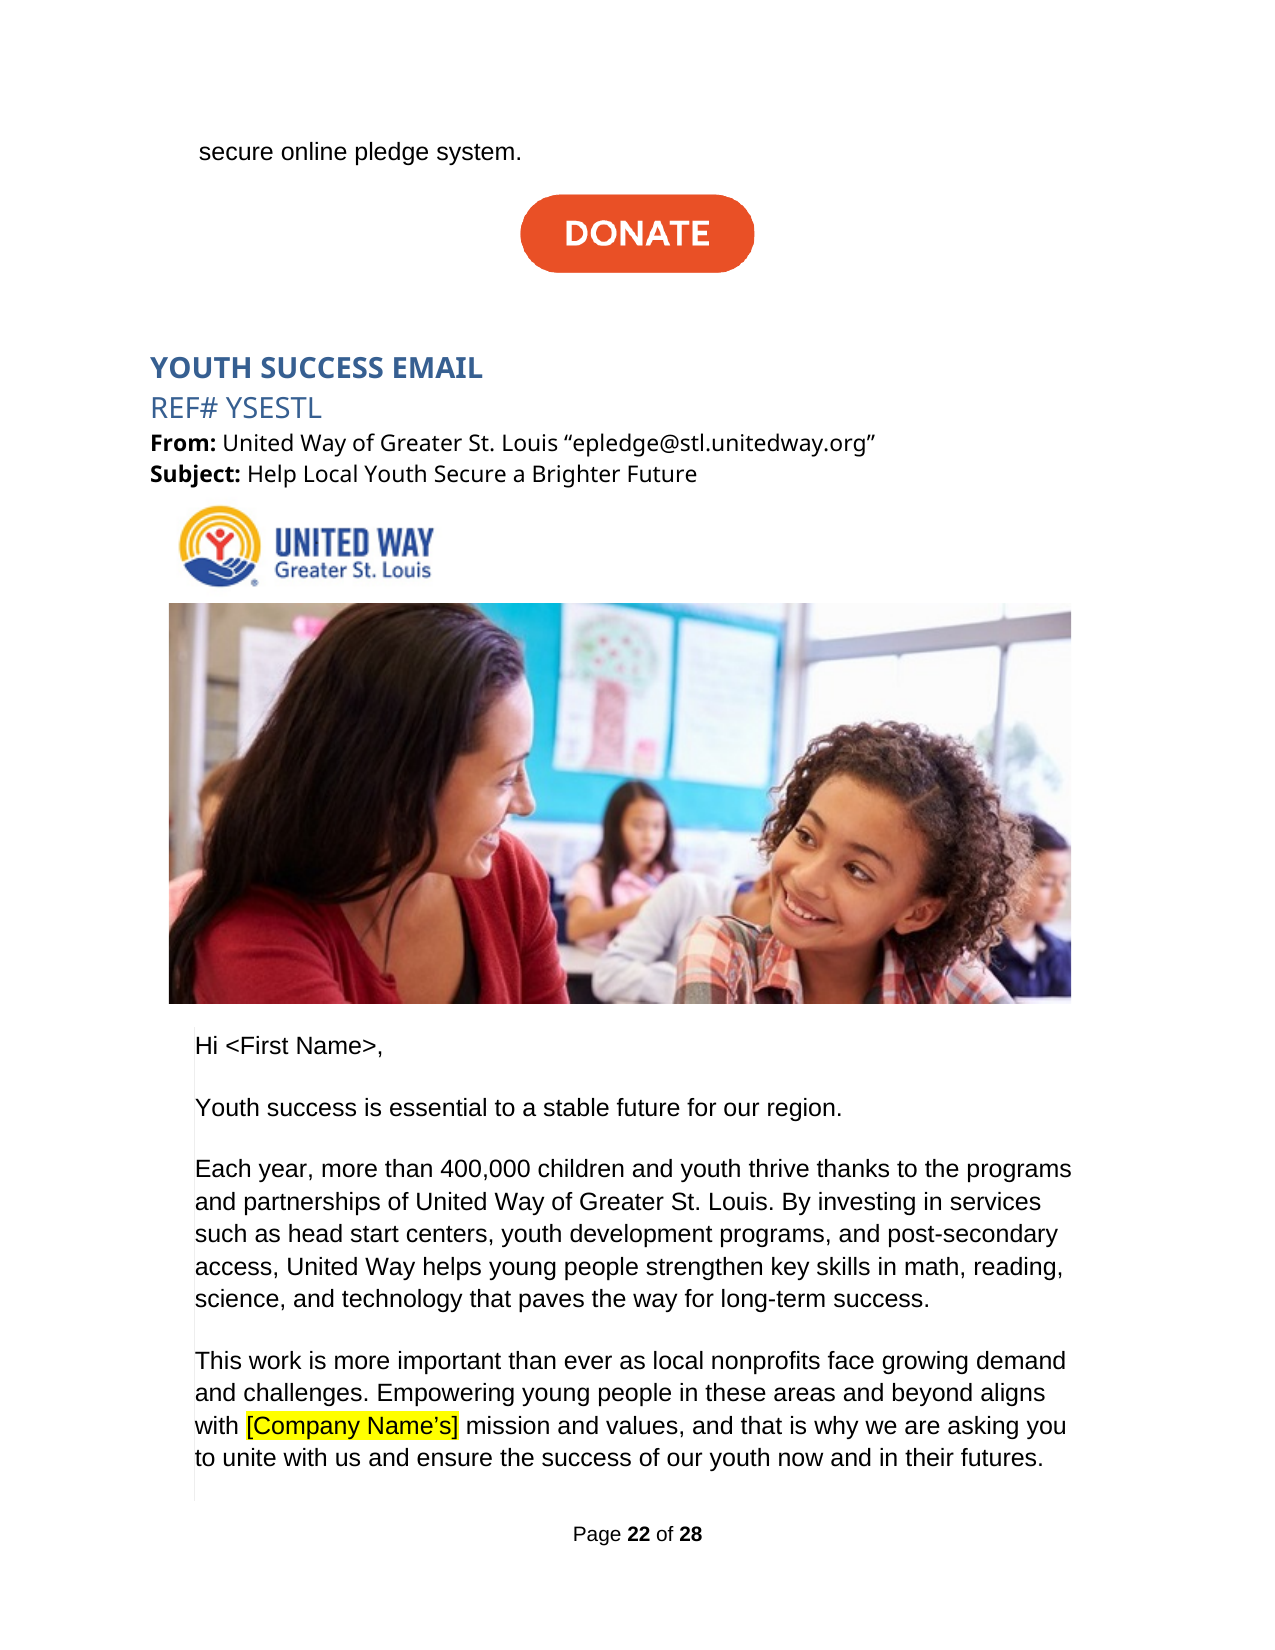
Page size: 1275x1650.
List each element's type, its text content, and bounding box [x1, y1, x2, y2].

picture [168, 489, 1072, 1004]
text REF# YSESTL [150, 387, 1125, 427]
picture [520, 194, 755, 273]
text From: United Way of Greater St. Louis “epledge@stl.unitedway.org” Subject: Help Local Youth Secure a Brighter Future [150, 427, 1125, 490]
subtitle YOUTH SUCCESS EMAIL [150, 348, 1125, 387]
